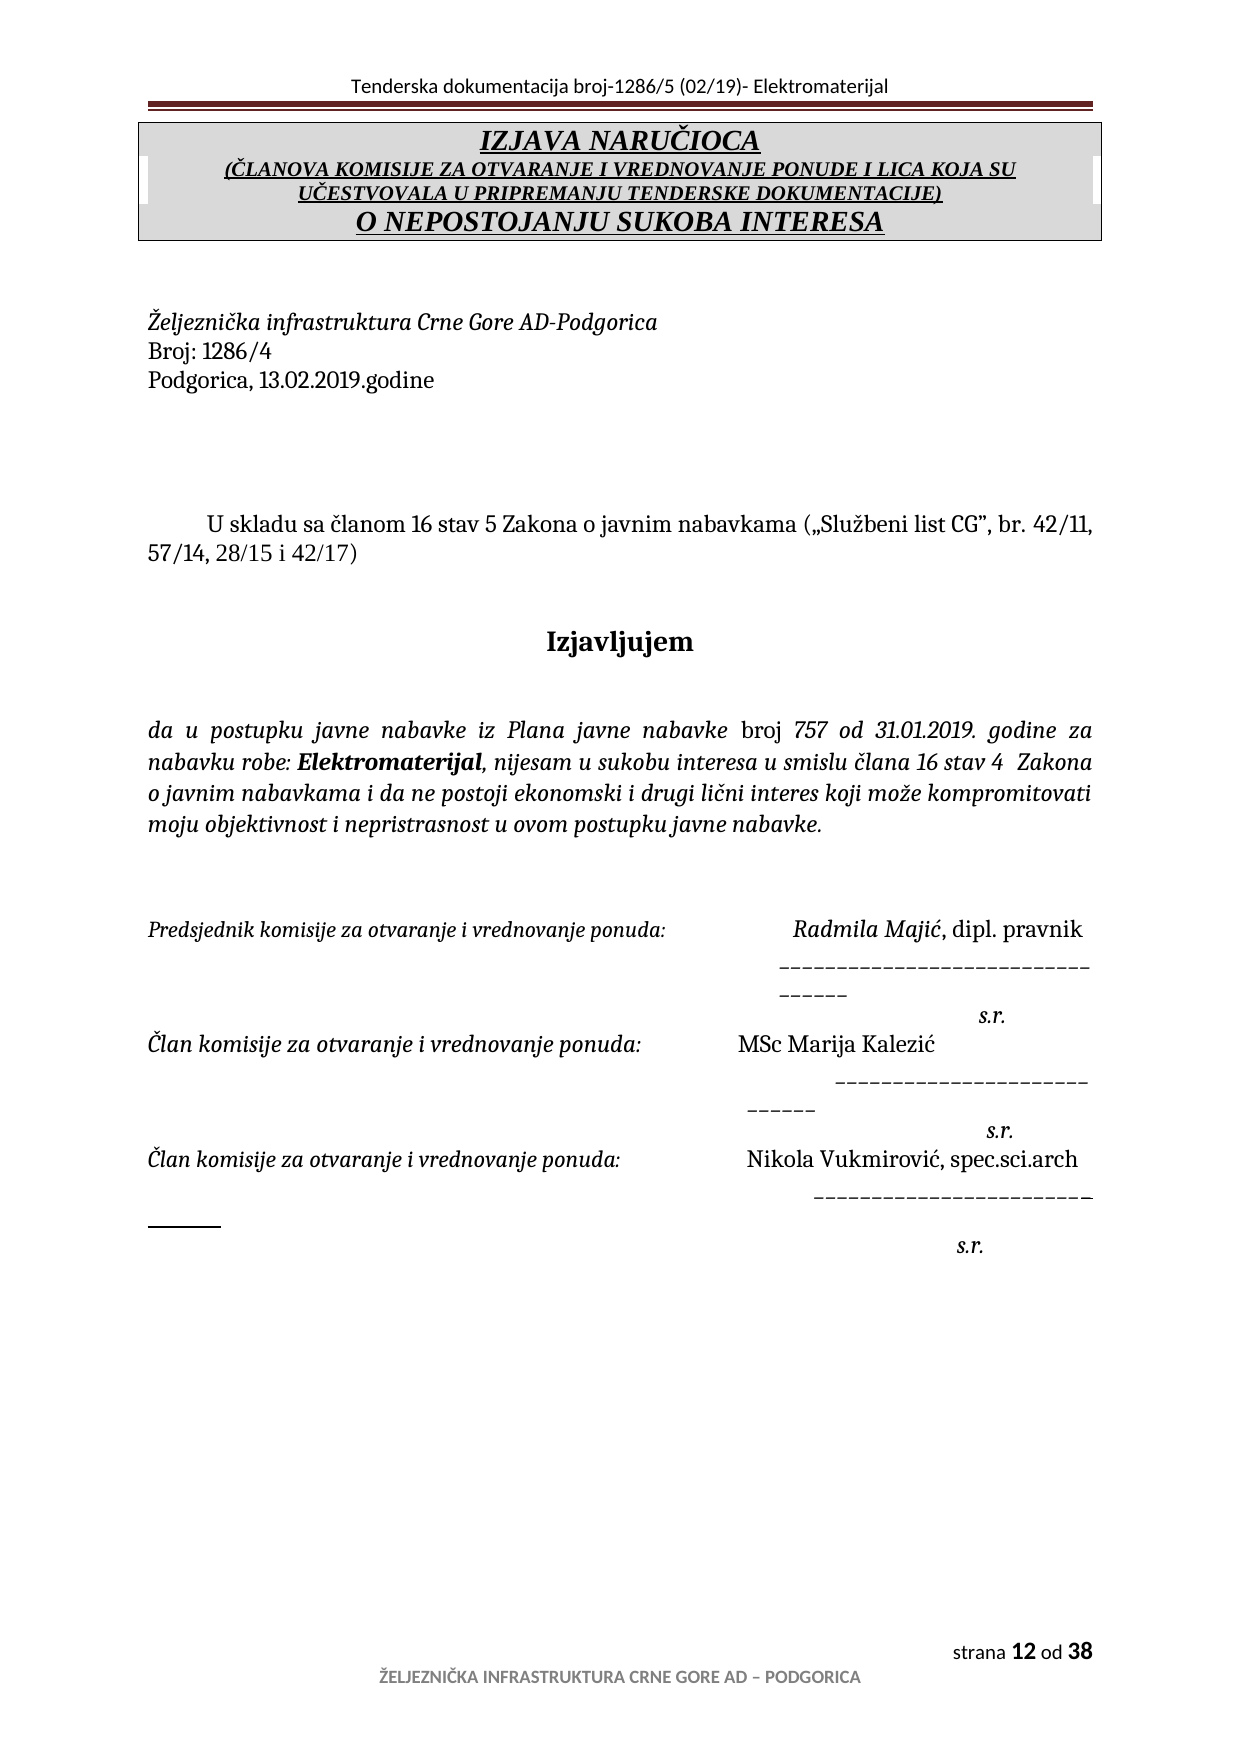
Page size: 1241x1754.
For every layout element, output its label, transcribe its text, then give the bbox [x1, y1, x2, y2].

subtitle (ČLANOVA KOMISIJE ZA OTVARANJE I VREDNOVANJE PONUDE I LICA KOJA SU UČESTVOVALA U PRIPREMANJU TENDERSKE DOKUMENTACIJE) [148, 156, 1093, 203]
text s.r. [664, 1231, 1093, 1260]
text ____________________________ [748, 1058, 1093, 1116]
text Broj: 1286/4 [148, 337, 1093, 366]
text ________________________ [148, 1173, 1093, 1231]
text s.r. [664, 1001, 1093, 1030]
text Predsjednik komisije za otvaranje i vrednovanje ponuda: Radmila Majić, dipl. pravnik [148, 915, 1093, 943]
subtitle O NEPOSTOJANJU SUKOBA INTERESA [139, 203, 1101, 240]
text Član komisije za otvaranje i vrednovanje ponuda: MSc Marija Kalezić [148, 1030, 1093, 1058]
text Podgorica, 13.02.2019.godine [148, 366, 1093, 394]
text U skladu sa članom 16 stav 5 Zakona o javnim nabavkama („Službeni list CG”, br. 42/11, 57/14, 28/15 i 42/17) [148, 509, 1093, 568]
subtitle IZJAVA NARUČIOCA [139, 123, 1101, 156]
text Željeznička infrastruktura Crne Gore AD-Podgorica [148, 308, 1093, 337]
text Član komisije za otvaranje i vrednovanje ponuda: Nikola Vukmirović, spec.sci.arch [148, 1145, 1093, 1173]
text Izjavljujem [148, 625, 1093, 659]
text s.r. [664, 1116, 1093, 1145]
text da u postupku javne nabavke iz Plana javne nabavke broj 757 od 31.01.2019. godine za nabavku robe: Elektromaterijal, nijesam u sukobu interesa u smislu člana 16 stav 4 Zakona o javnim nabavkama i da ne postoji ekonomski i drugi lični interes koji može kompromitovati moju objektivnost i nepristrasnost u ovom postupku javne nabavke. [148, 716, 1093, 838]
text _________________________________ [779, 943, 1093, 1001]
